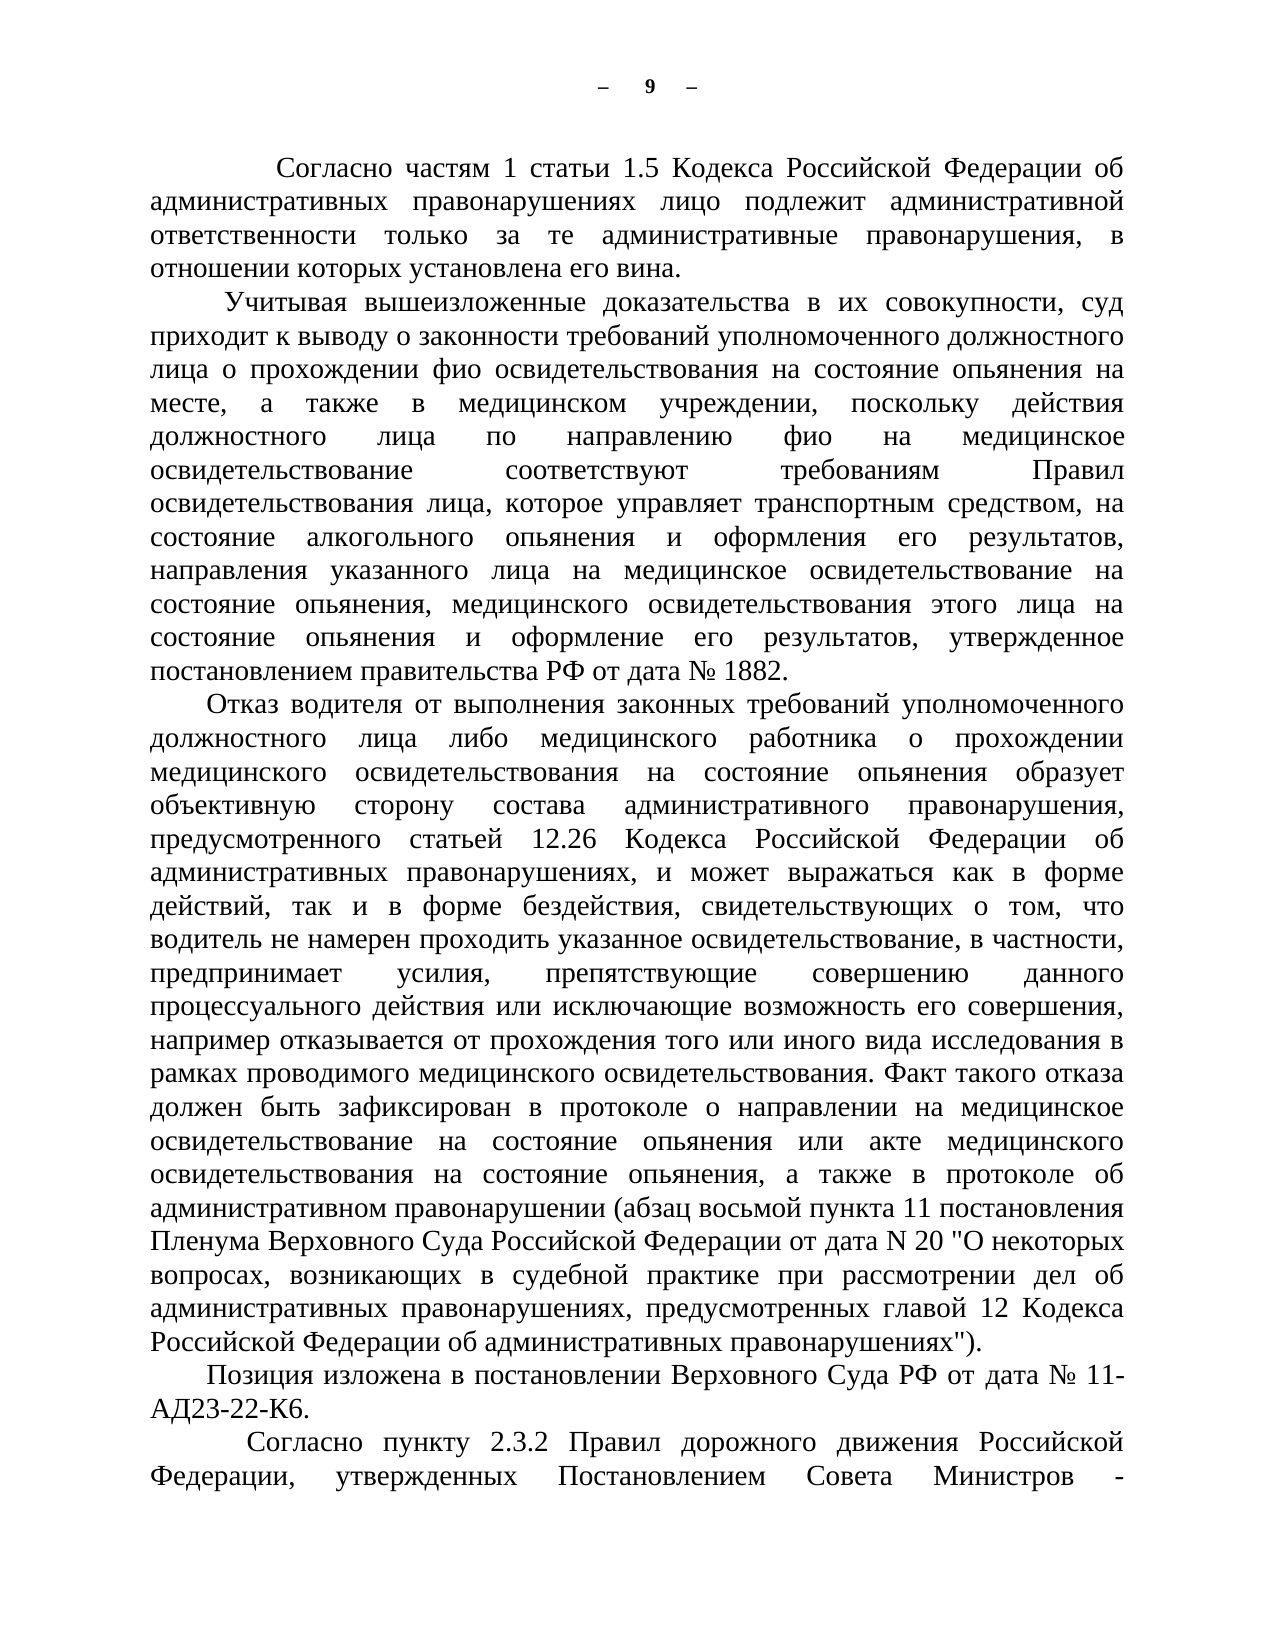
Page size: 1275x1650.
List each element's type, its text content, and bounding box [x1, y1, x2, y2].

text Учитывая вышеизложенные доказательства в их совокупности, суд приходит к выводу о законности требований уполномоченного должностного лица о прохождении фио освидетельствования на состояние опьянения на месте, а также в медицинском учреждении, поскольку действия должностного лица по направлению фио на медицинское освидетельствование соответствуют требованиям Правил освидетельствования лица, которое управляет транспортным средством, на состояние алкогольного опьянения и оформления его результатов, направления указанного лица на медицинское освидетельствование на состояние опьянения, медицинского освидетельствования этого лица на состояние опьянения и оформление его результатов, утвержденное постановлением правительства РФ от дата № 1882. [150, 284, 1125, 687]
text Позиция изложена в постановлении Верховного Суда РФ от дата № 11-АД23-22-К6. [150, 1357, 1125, 1424]
text Согласно частям 1 статьи 1.5 Кодекса Российской Федерации об административных правонарушениях лицо подлежит административной ответственности только за те административные правонарушения, в отношении которых установлена его вина. [150, 150, 1125, 284]
text Отказ водителя от выполнения законных требований уполномоченного должностного лица либо медицинского работника о прохождении медицинского освидетельствования на состояние опьянения образует объективную сторону состава административного правонарушения, предусмотренного статьей 12.26 Кодекса Российской Федерации об административных правонарушениях, и может выражаться как в форме действий, так и в форме бездействия, свидетельствующих о том, что водитель не намерен проходить указанное освидетельствование, в частности, предпринимает усилия, препятствующие совершению данного процессуального действия или исключающие возможность его совершения, например отказывается от прохождения того или иного вида исследования в рамках проводимого медицинского освидетельствования. Факт такого отказа должен быть зафиксирован в протоколе о направлении на медицинское освидетельствование на состояние опьянения или акте медицинского освидетельствования на состояние опьянения, а также в протоколе об административном правонарушении (абзац восьмой пункта 11 постановления Пленума Верховного Суда Российской Федерации от дата N 20 "О некоторых вопросах, возникающих в судебной практике при рассмотрении дел об административных правонарушениях, предусмотренных главой 12 Кодекса Российской Федерации об административных правонарушениях"). [150, 687, 1125, 1357]
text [150, 1424, 1125, 1492]
